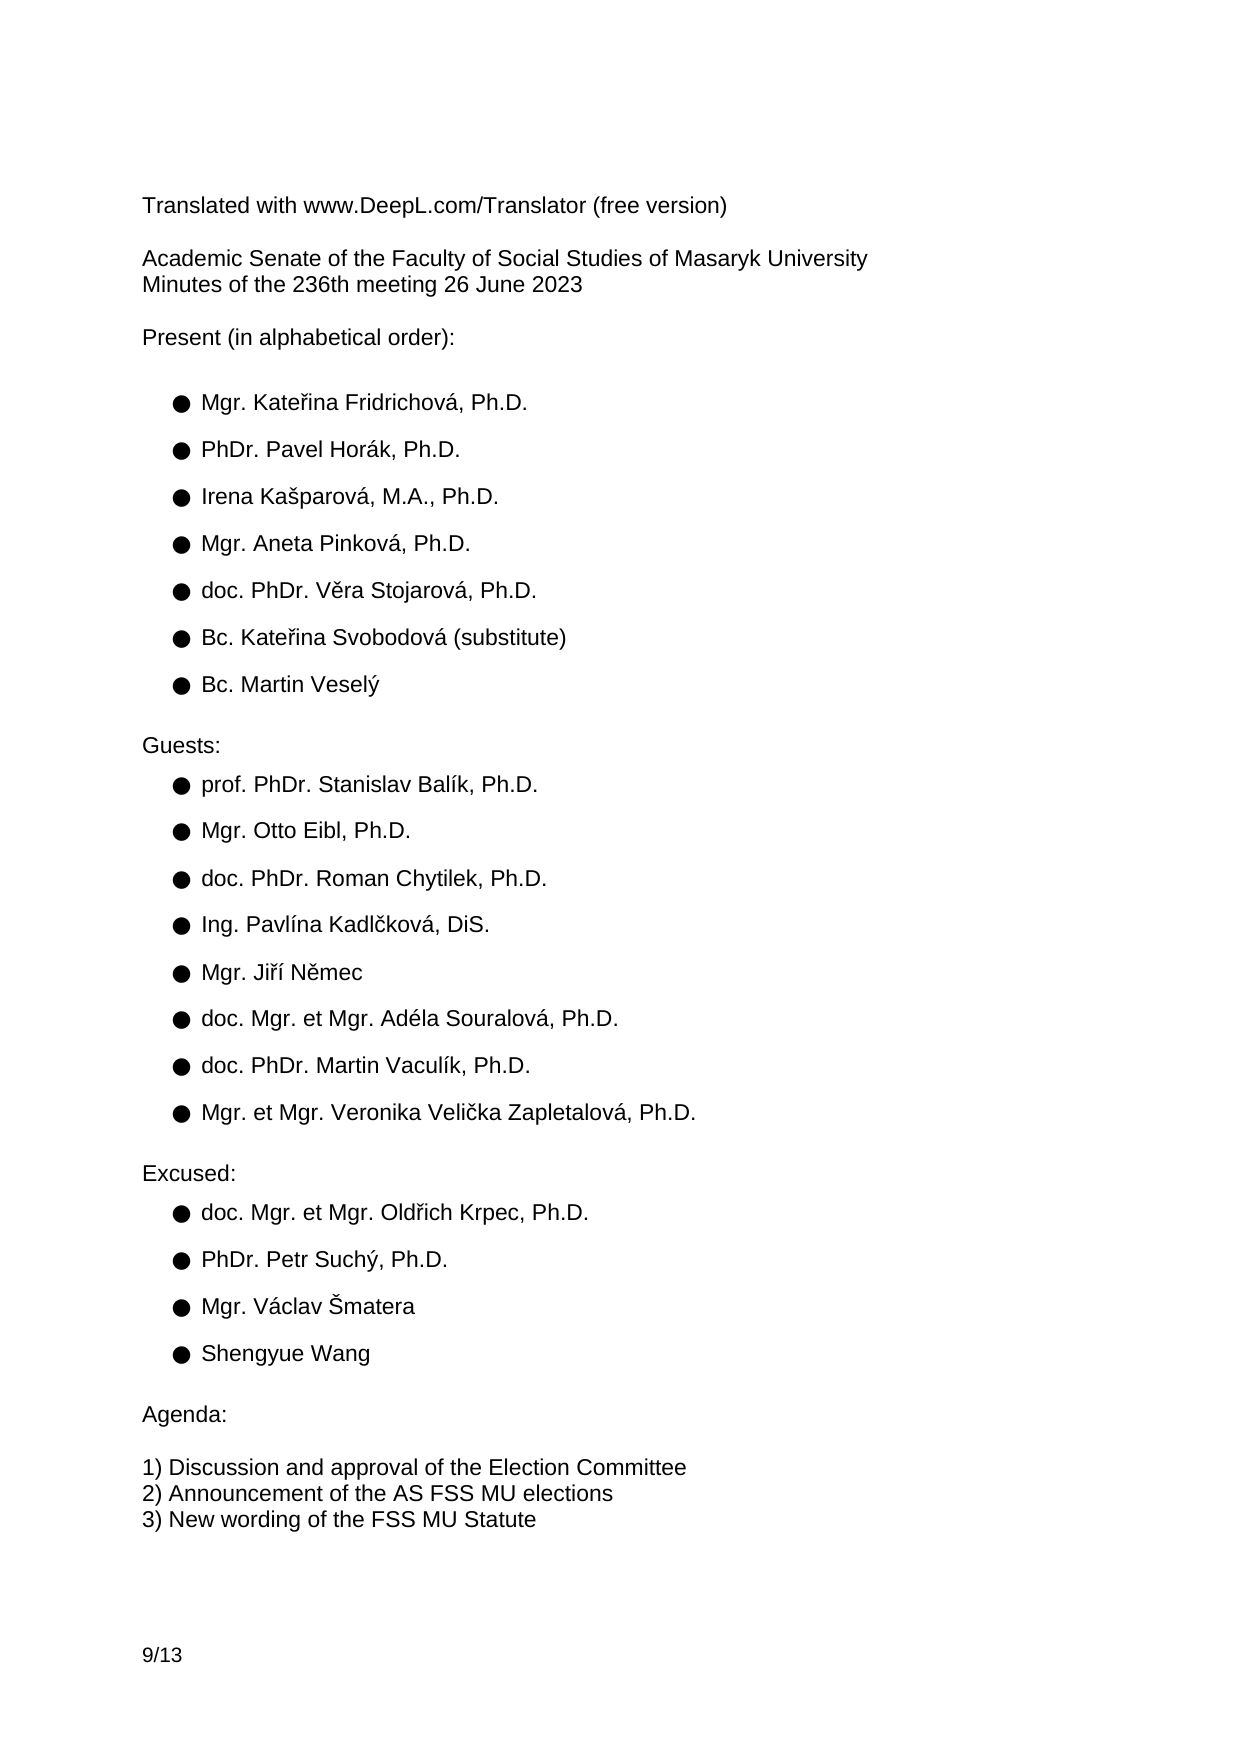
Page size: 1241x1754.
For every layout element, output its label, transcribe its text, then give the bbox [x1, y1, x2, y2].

text Excused: [142, 1160, 1098, 1187]
text 2) Announcement of the AS FSS MU elections [142, 1480, 1098, 1506]
text 1) Discussion and approval of the Election Committee [142, 1453, 1098, 1480]
list Ing. Pavlína Kadlčková, DiS. [171, 899, 1098, 946]
list prof. PhDr. Stanislav Balík, Ph.D. [171, 758, 1098, 805]
text Academic Senate of the Faculty of Social Studies of Masaryk University [142, 245, 1098, 271]
list Mgr. Kateřina Fridrichová, Ph.D. [171, 376, 1098, 423]
text Minutes of the 236th meeting 26 June 2023 [142, 271, 1098, 297]
text Agenda: [142, 1401, 1098, 1427]
list doc. PhDr. Martin Vaculík, Ph.D. [171, 1040, 1098, 1087]
list Mgr. Aneta Pinková, Ph.D. [171, 517, 1098, 564]
list Irena Kašparová, M.A., Ph.D. [171, 470, 1098, 517]
list Mgr. et Mgr. Veronika Velička Zapletalová, Ph.D. [171, 1087, 1098, 1134]
text Translated with www.DeepL.com/Translator (free version) [142, 192, 1098, 218]
list Mgr. Otto Eibl, Ph.D. [171, 805, 1098, 852]
list doc. PhDr. Věra Stojarová, Ph.D. [171, 564, 1098, 611]
text 3) New wording of the FSS MU Statute [142, 1506, 1098, 1533]
text Guests: [142, 732, 1098, 758]
list doc. Mgr. et Mgr. Oldřich Krpec, Ph.D. [171, 1187, 1098, 1233]
list Mgr. Václav Šmatera [171, 1281, 1098, 1327]
list doc. PhDr. Roman Chytilek, Ph.D. [171, 852, 1098, 899]
list Mgr. Jiří Němec [171, 946, 1098, 993]
list PhDr. Pavel Horák, Ph.D. [171, 423, 1098, 470]
list Bc. Kateřina Svobodová (substitute) [171, 611, 1098, 658]
list Shengyue Wang [171, 1327, 1098, 1374]
text Present (in alphabetical order): [142, 324, 1098, 350]
list Bc. Martin Veselý [171, 658, 1098, 705]
list doc. Mgr. et Mgr. Adéla Souralová, Ph.D. [171, 993, 1098, 1040]
list PhDr. Petr Suchý, Ph.D. [171, 1233, 1098, 1281]
